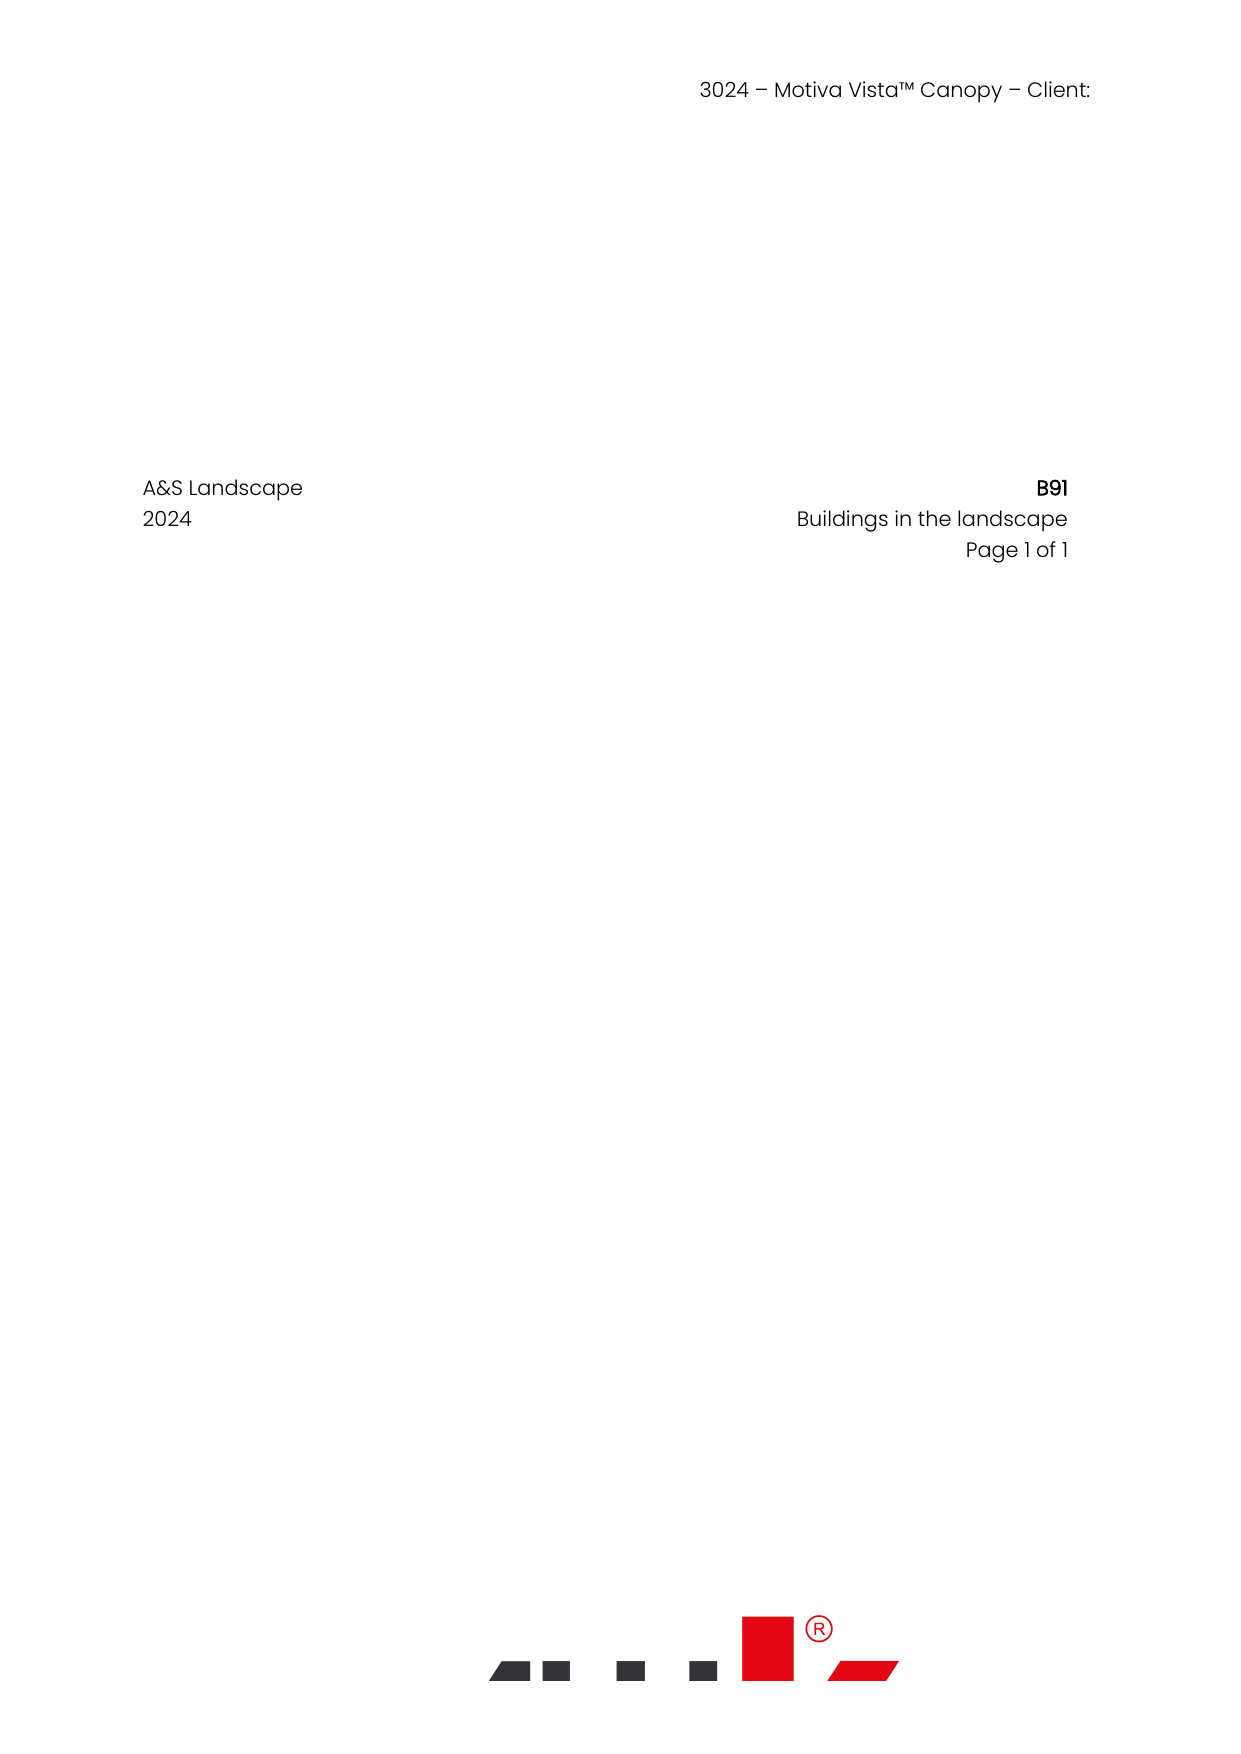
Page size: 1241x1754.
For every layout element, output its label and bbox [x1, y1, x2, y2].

picture [142, 565, 1042, 1681]
